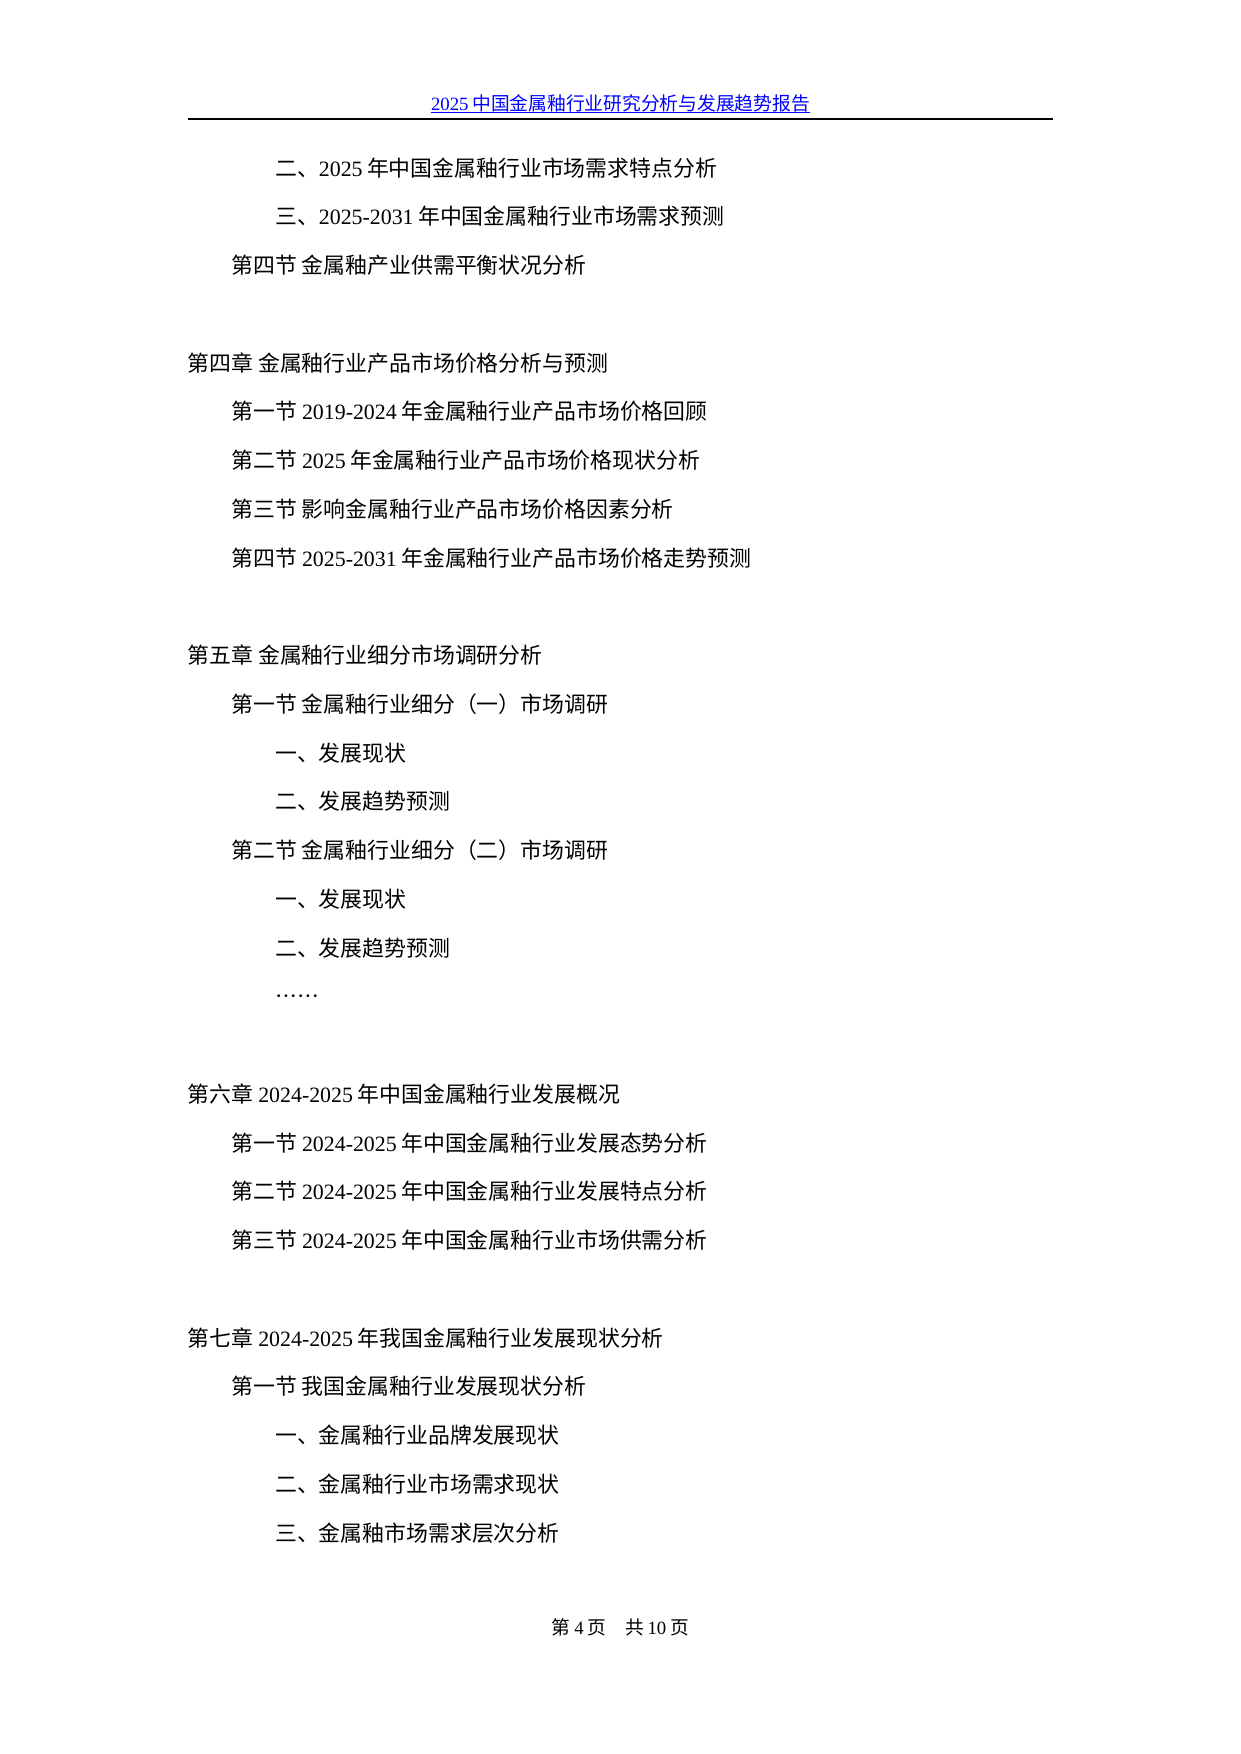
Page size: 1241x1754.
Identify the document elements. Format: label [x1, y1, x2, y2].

text [187, 150, 1053, 1548]
